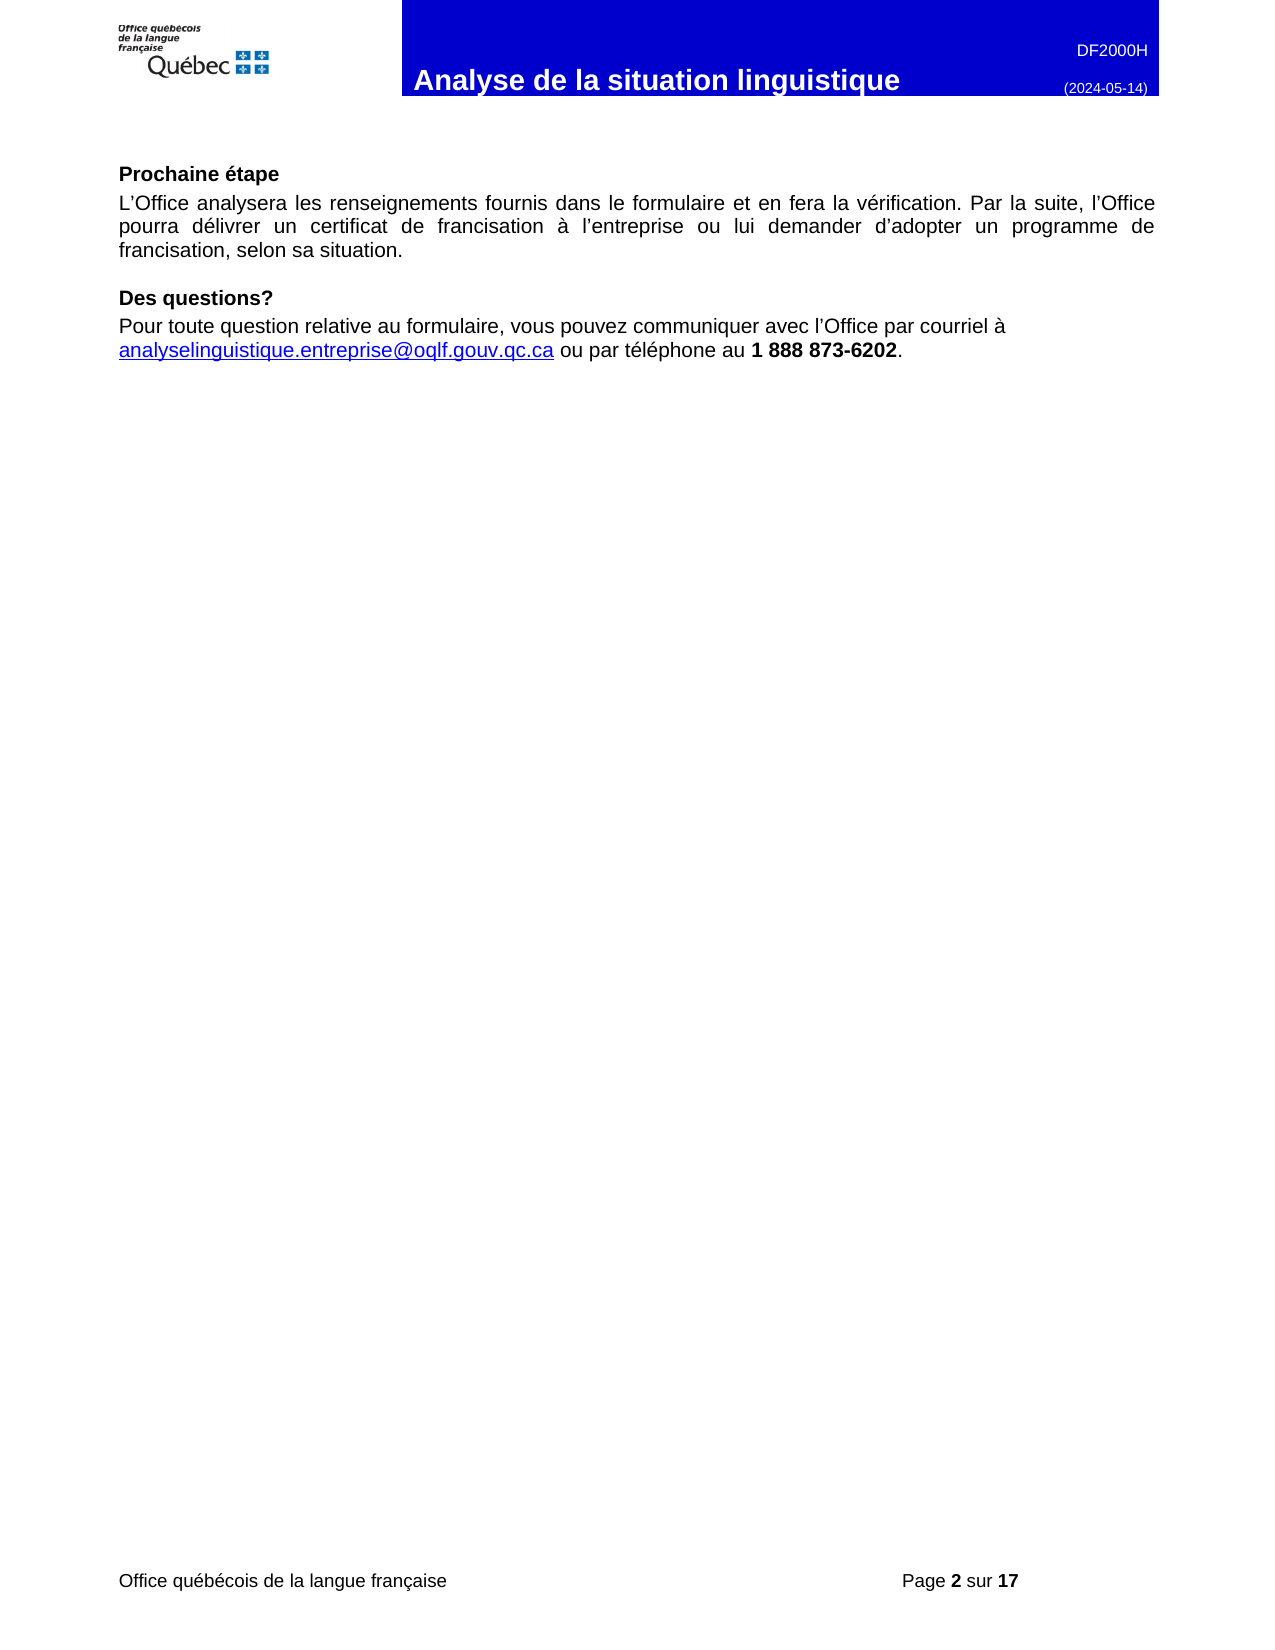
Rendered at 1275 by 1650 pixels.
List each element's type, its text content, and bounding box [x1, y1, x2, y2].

picture [118, 25, 269, 78]
text L’Office analysera les renseignements fournis dans le formulaire et en fera la vérification. Par la suite, l’Office pourra délivrer un certificat de francisation à l’entreprise ou lui demander d’adopter un programme de francisation, selon sa situation. [118, 190, 1157, 262]
text Des questions? [118, 286, 1157, 310]
text Pour toute question relative au formulaire, vous pouvez communiquer avec l’Office par courriel à analyselinguistique.entreprise@oqlf.gouv.qc.ca ou par téléphone au 1 888 873-6202. [118, 314, 1157, 362]
text Prochaine étape [118, 162, 1157, 186]
